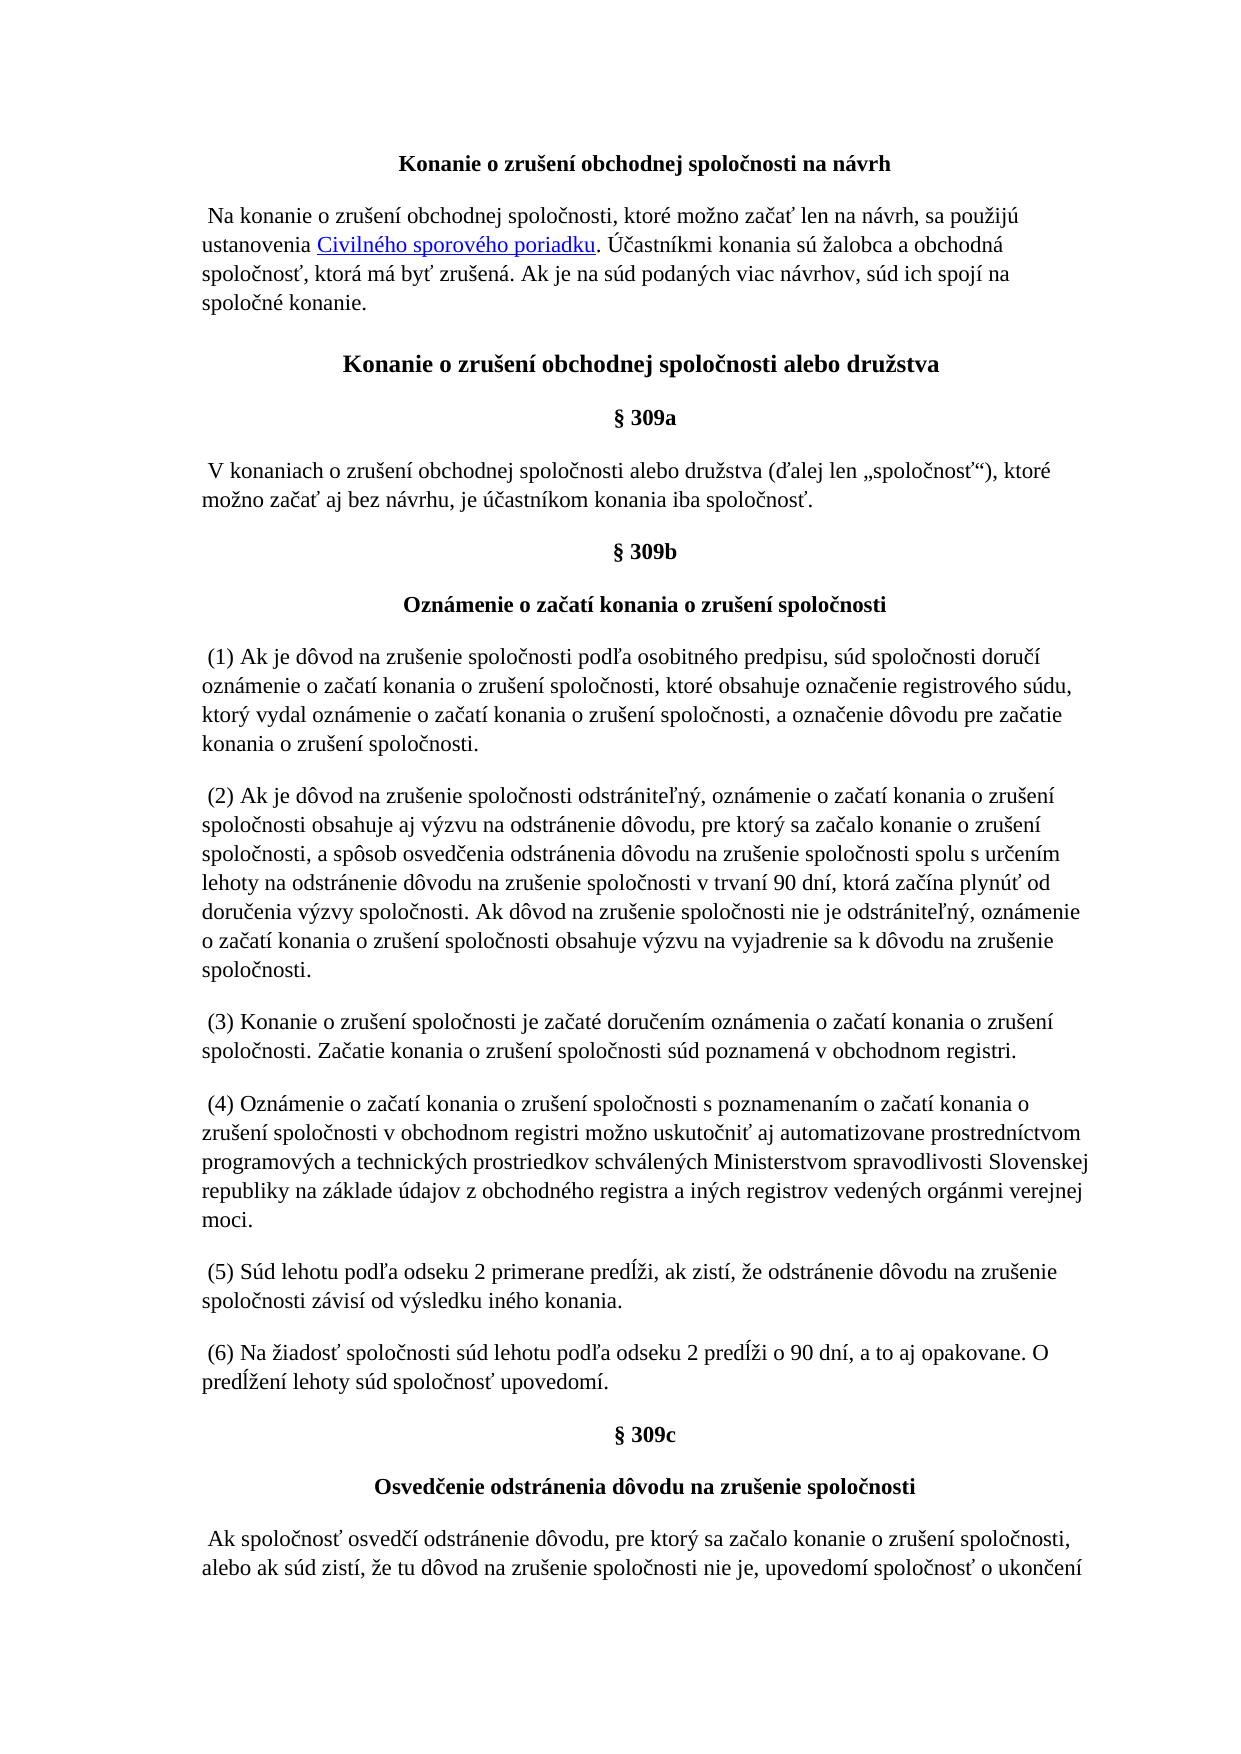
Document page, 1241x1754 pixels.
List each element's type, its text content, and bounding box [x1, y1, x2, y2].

text (2) Ak je dôvod na zrušenie spoločnosti odstrániteľný, oznámenie o začatí konania o zrušení spoločnosti obsahuje aj výzvu na odstránenie dôvodu, pre ktorý sa začalo konanie o zrušení spoločnosti, a spôsob osvedčenia odstránenia dôvodu na zrušenie spoločnosti spolu s určením lehoty na odstránenie dôvodu na zrušenie spoločnosti v trvaní 90 dní, ktorá začína plynúť od doručenia výzvy spoločnosti. Ak dôvod na zrušenie spoločnosti nie je odstrániteľný, oznámenie o začatí konania o zrušení spoločnosti obsahuje výzvu na vyjadrenie sa k dôvodu na zrušenie spoločnosti. [202, 782, 1090, 982]
text § 309a [194, 404, 1090, 431]
text V konaniach o zrušení obchodnej spoločnosti alebo družstva (ďalej len „spoločnosť“), ktoré možno začať aj bez návrhu, je účastníkom konania iba spoločnosť. [202, 457, 1090, 512]
text Na konanie o zrušení obchodnej spoločnosti, ktoré možno začať len na návrh, sa použijú ustanovenia Civilného sporového poriadku. Účastníkmi konania sú žalobca a obchodná spoločnosť, ktorá má byť zrušená. Ak je na súd podaných viac návrhov, súd ich spojí na spoločné konanie. [202, 202, 1090, 316]
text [202, 1526, 1090, 1581]
text § 309c [194, 1421, 1090, 1447]
text Konanie o zrušení obchodnej spoločnosti na návrh [194, 150, 1090, 176]
text (1) Ak je dôvod na zrušenie spoločnosti podľa osobitného predpisu, súd spoločnosti doručí oznámenie o začatí konania o zrušení spoločnosti, ktoré obsahuje označenie registrového súdu, ktorý vydal oznámenie o začatí konania o zrušení spoločnosti, a označenie dôvodu pre začatie konania o zrušení spoločnosti. [202, 643, 1090, 756]
text Konanie o zrušení obchodnej spoločnosti alebo družstva [186, 349, 1090, 378]
text (3) Konanie o zrušení spoločnosti je začaté doručením oznámenia o začatí konania o zrušení spoločnosti. Začatie konania o zrušení spoločnosti súd poznamená v obchodnom registri. [202, 1008, 1090, 1064]
text (6) Na žiadosť spoločnosti súd lehotu podľa odseku 2 predĺži o 90 dní, a to aj opakovane. O predĺžení lehoty súd spoločnosť upovedomí. [202, 1339, 1090, 1395]
text (4) Oznámenie o začatí konania o zrušení spoločnosti s poznamenaním o začatí konania o zrušení spoločnosti v obchodnom registri možno uskutočniť aj automatizovane prostredníctvom programových a technických prostriedkov schválených Ministerstvom spravodlivosti Slovenskej republiky na základe údajov z obchodného registra a iných registrov vedených orgánmi verejnej moci. [202, 1090, 1090, 1232]
text § 309b [194, 538, 1090, 564]
text (5) Súd lehotu podľa odseku 2 primerane predĺži, ak zistí, že odstránenie dôvodu na zrušenie spoločnosti závisí od výsledku iného konania. [202, 1258, 1090, 1313]
text Osvedčenie odstránenia dôvodu na zrušenie spoločnosti [194, 1473, 1090, 1499]
text Oznámenie o začatí konania o zrušení spoločnosti [194, 591, 1090, 617]
